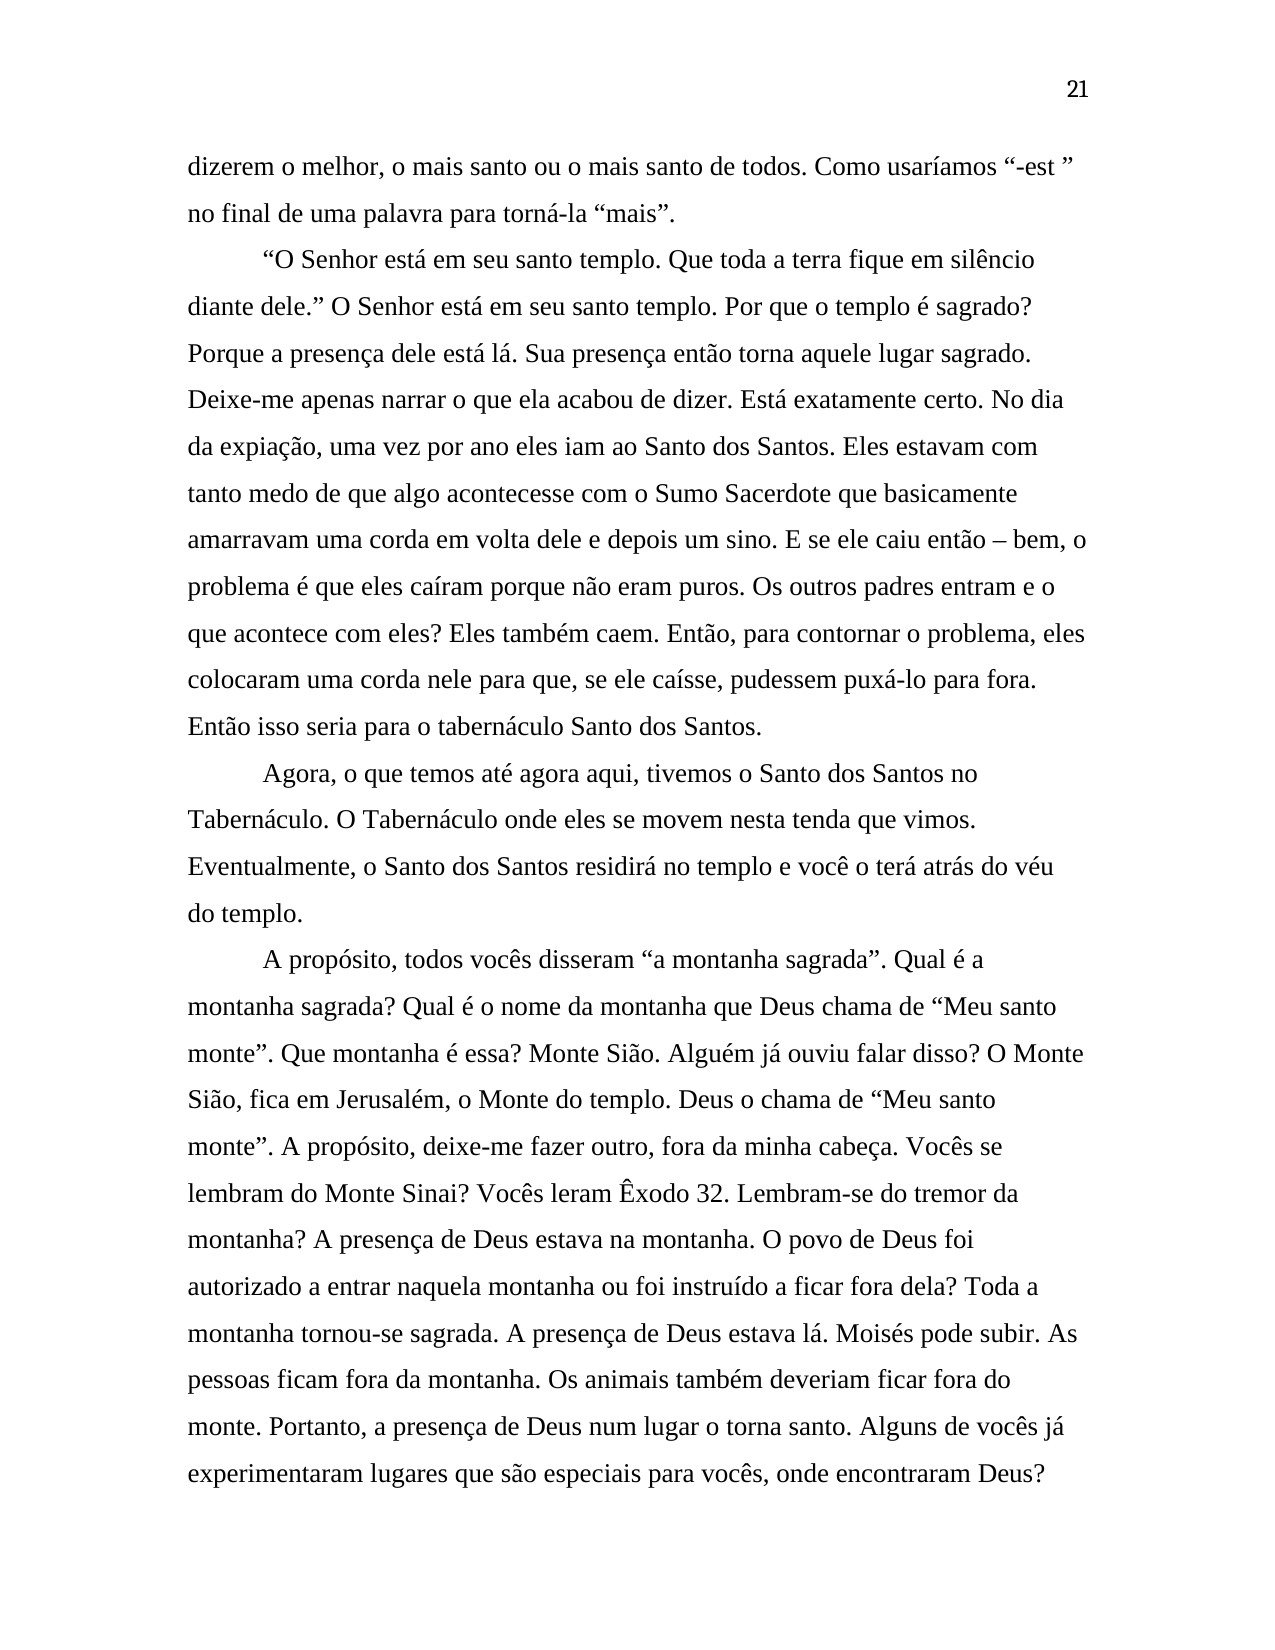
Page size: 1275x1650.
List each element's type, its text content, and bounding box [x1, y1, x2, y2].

text “O Senhor está em seu santo templo. Que toda a terra fique em silêncio diante dele.” O Senhor está em seu santo templo. Por que o templo é sagrado? Porque a presença dele está lá. Sua presença então torna aquele lugar sagrado. Deixe-me apenas narrar o que ela acabou de dizer. Está exatamente certo. No dia da expiação, uma vez por ano eles iam ao Santo dos Santos. Eles estavam com tanto medo de que algo acontecesse com o Sumo Sacerdote que basicamente amarravam uma corda em volta dele e depois um sino. E se ele caiu então – bem, o problema é que eles caíram porque não eram puros. Os outros padres entram e o que acontece com eles? Eles também caem. Então, para contornar o problema, eles colocaram uma corda nele para que, se ele caísse, pudessem puxá-lo para fora. Então isso seria para o tabernáculo Santo dos Santos. Agora, o que temos até agora aqui, tivemos o Santo dos Santos no Tabernáculo. O Tabernáculo onde eles se movem nesta tenda que vimos. Eventualmente, o Santo dos Santos residirá no templo e você o terá atrás do véu do templo. [187, 243, 1087, 928]
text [187, 150, 1087, 228]
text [187, 943, 1087, 1488]
